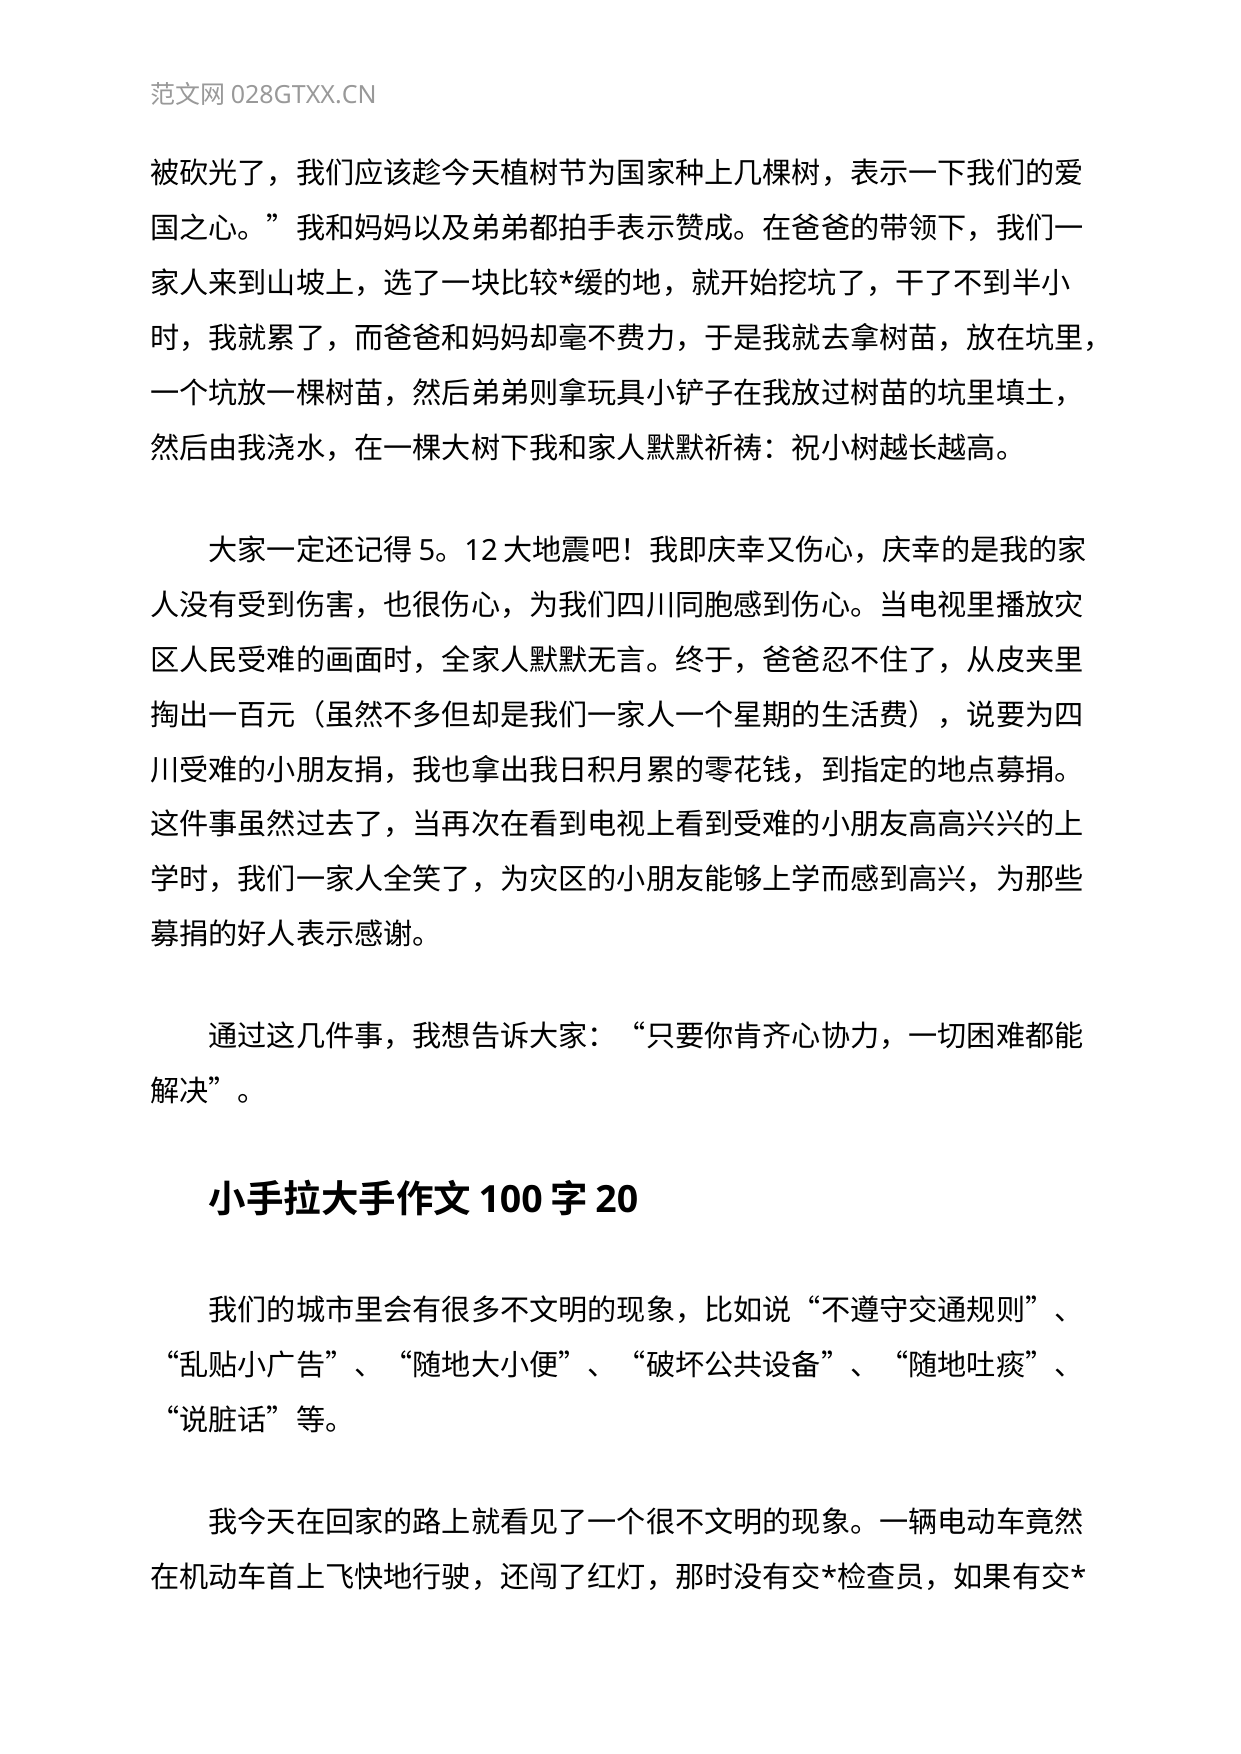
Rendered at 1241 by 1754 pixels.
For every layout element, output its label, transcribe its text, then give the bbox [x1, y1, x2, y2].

text 通过这几件事，我想告诉大家：“只要你肯齐心协力，一切困难都能解决”。 [150, 1012, 1090, 1110]
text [150, 150, 1090, 467]
text 大家一定还记得5。12大地震吧！我即庆幸又伤心，庆幸的是我的家人没有受到伤害，也很伤心，为我们四川同胞感到伤心。当电视里播放灾区人民受难的画面时，全家人默默无言。终于，爸爸忍不住了，从皮夹里掏出一百元（虽然不多但却是我们一家人一个星期的生活费），说要为四川受难的小朋友捐，我也拿出我日积月累的零花钱，到指定的地点募捐。这件事虽然过去了，当再次在看到电视上看到受难的小朋友高高兴兴的上学时，我们一家人全笑了，为灾区的小朋友能够上学而感到高兴，为那些募捐的好人表示感谢。 [150, 526, 1090, 953]
text 小手拉大手作文100字20 [150, 1169, 1090, 1224]
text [150, 1498, 1090, 1596]
text 我们的城市里会有很多不文明的现象，比如说“不遵守交通规则”、“乱贴小广告”、“随地大小便”、“破坏公共设备”、“随地吐痰”、“说脏话”等。 [150, 1287, 1090, 1439]
